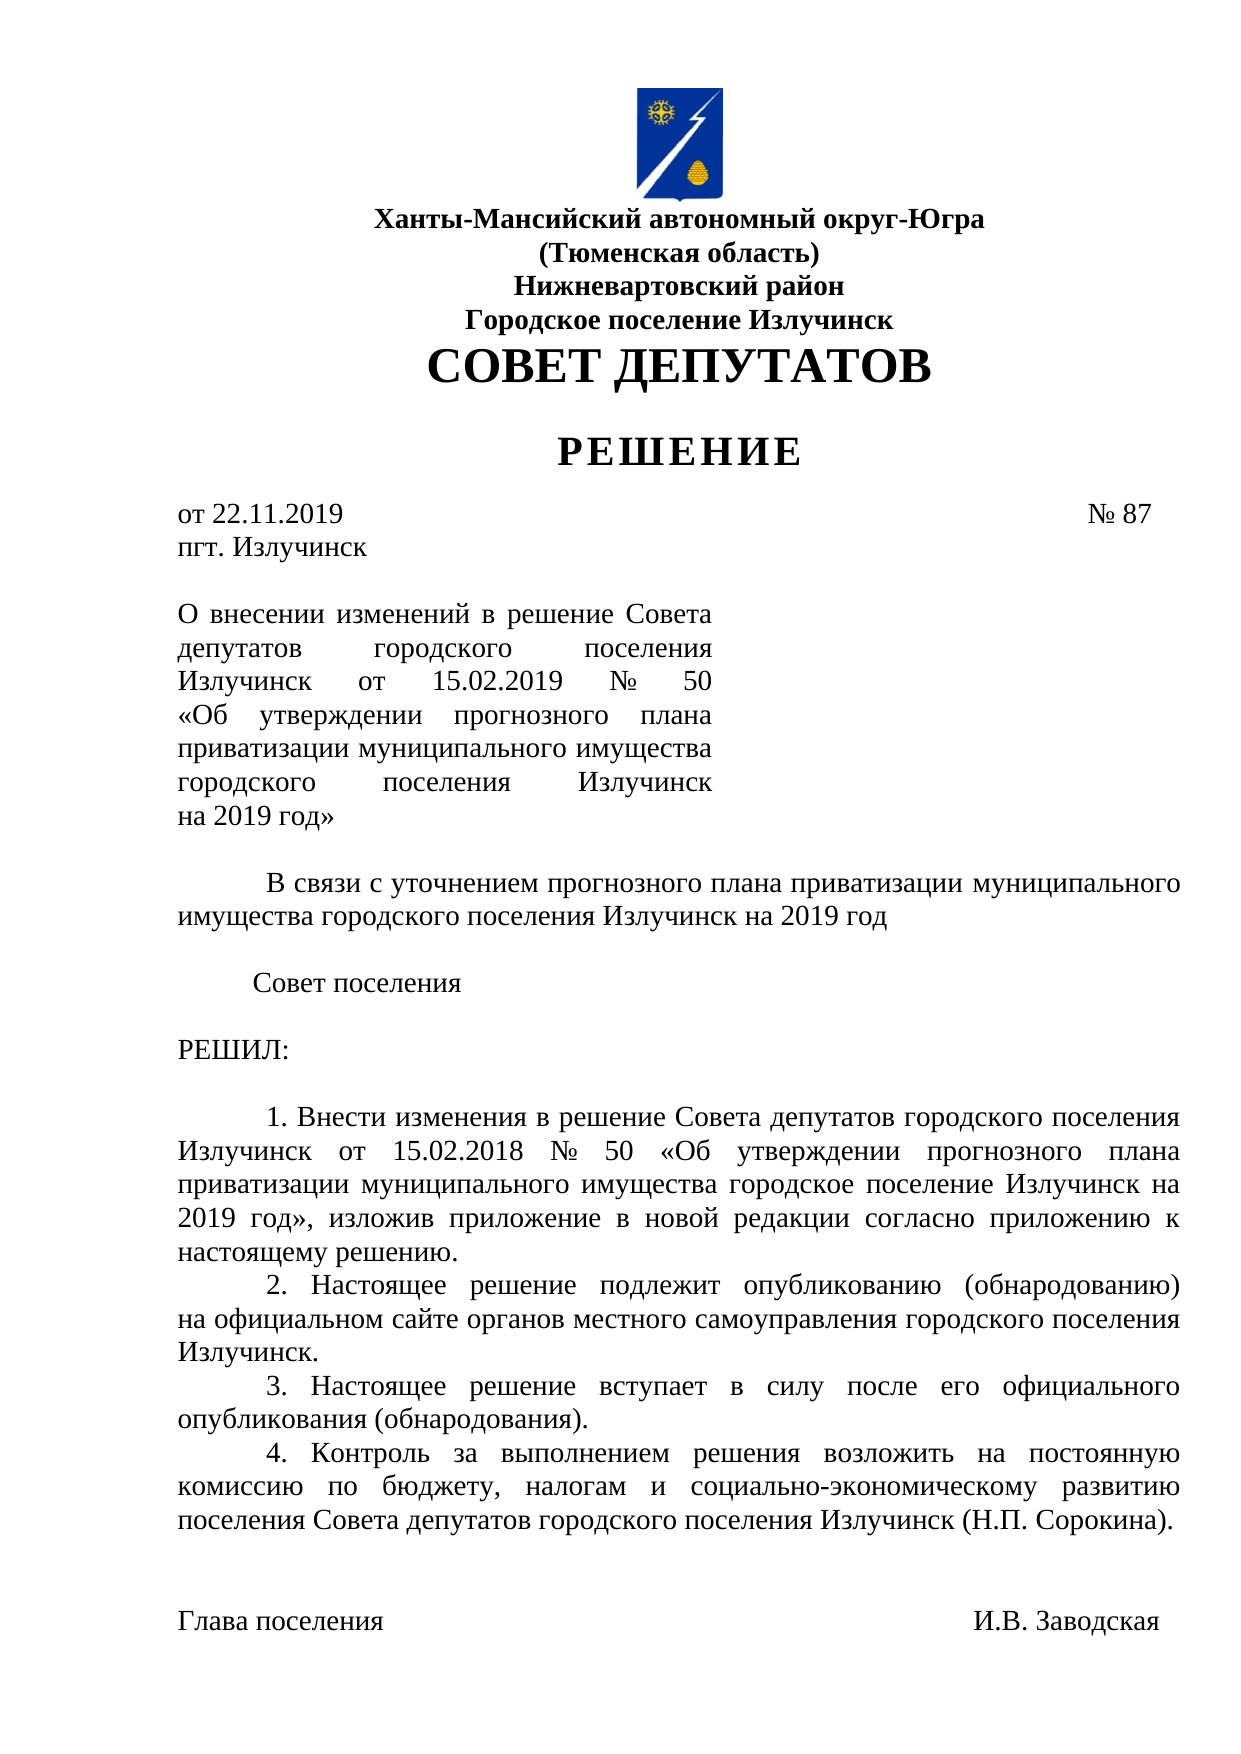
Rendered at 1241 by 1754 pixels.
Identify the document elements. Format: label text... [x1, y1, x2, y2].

table_header от 22.11.2019 [166, 496, 664, 529]
text 1. Внести изменения в решение Совета депутатов городского поселения Излучинск от 15.02.2018 № 50 «Об утверждении прогнозного плана приватизации муниципального имущества городское поселение Излучинск на 2019 год», изложив приложение в новой редакции согласно приложению к настоящему решению. [177, 1099, 1181, 1267]
text 2. Настоящее решение подлежит опубликованию (обнародованию) на официальном сайте органов местного самоуправления городского поселения Излучинск. [177, 1267, 1181, 1368]
text Совет поселения [177, 965, 1181, 999]
text В связи с уточнением прогнозного плана приватизации муниципального имущества городского поселения Излучинск на 2019 год [177, 865, 1181, 932]
text Городское поселение Излучинск [177, 302, 1181, 335]
text (Тюменская область) [177, 235, 1181, 268]
text пгт. Излучинск [177, 529, 1181, 563]
text Ханты-Мансийский автономный округ-Югра [177, 201, 1181, 235]
text СОВЕТ ДЕПУТАТОВ [177, 335, 1181, 393]
text Нижневартовский район [177, 268, 1181, 302]
picture [635, 88, 723, 202]
text 4. Контроль за выполнением решения возложить на постоянную комиссию по бюджету, налогам и социально-экономическому развитию поселения Совета депутатов городского поселения Излучинск (Н.П. Сорокина). [177, 1435, 1181, 1536]
table_header О внесении изменений в решение Совета депутатов городского поселения Излучинск от 15.02.2019 № 50 «Об утверждении прогнозного плана приватизации муниципального имущества городского поселения Излучинск на 2019 год» [166, 596, 724, 865]
text Глава поселения И.В. Заводская [177, 1603, 1181, 1636]
table_header № 87 [664, 496, 1163, 529]
text РЕШИЛ: [177, 1032, 1181, 1066]
text 3. Настоящее решение вступает в силу после его официального опубликования (обнародования). [177, 1368, 1181, 1435]
text РЕШЕНИЕ [177, 426, 1181, 474]
